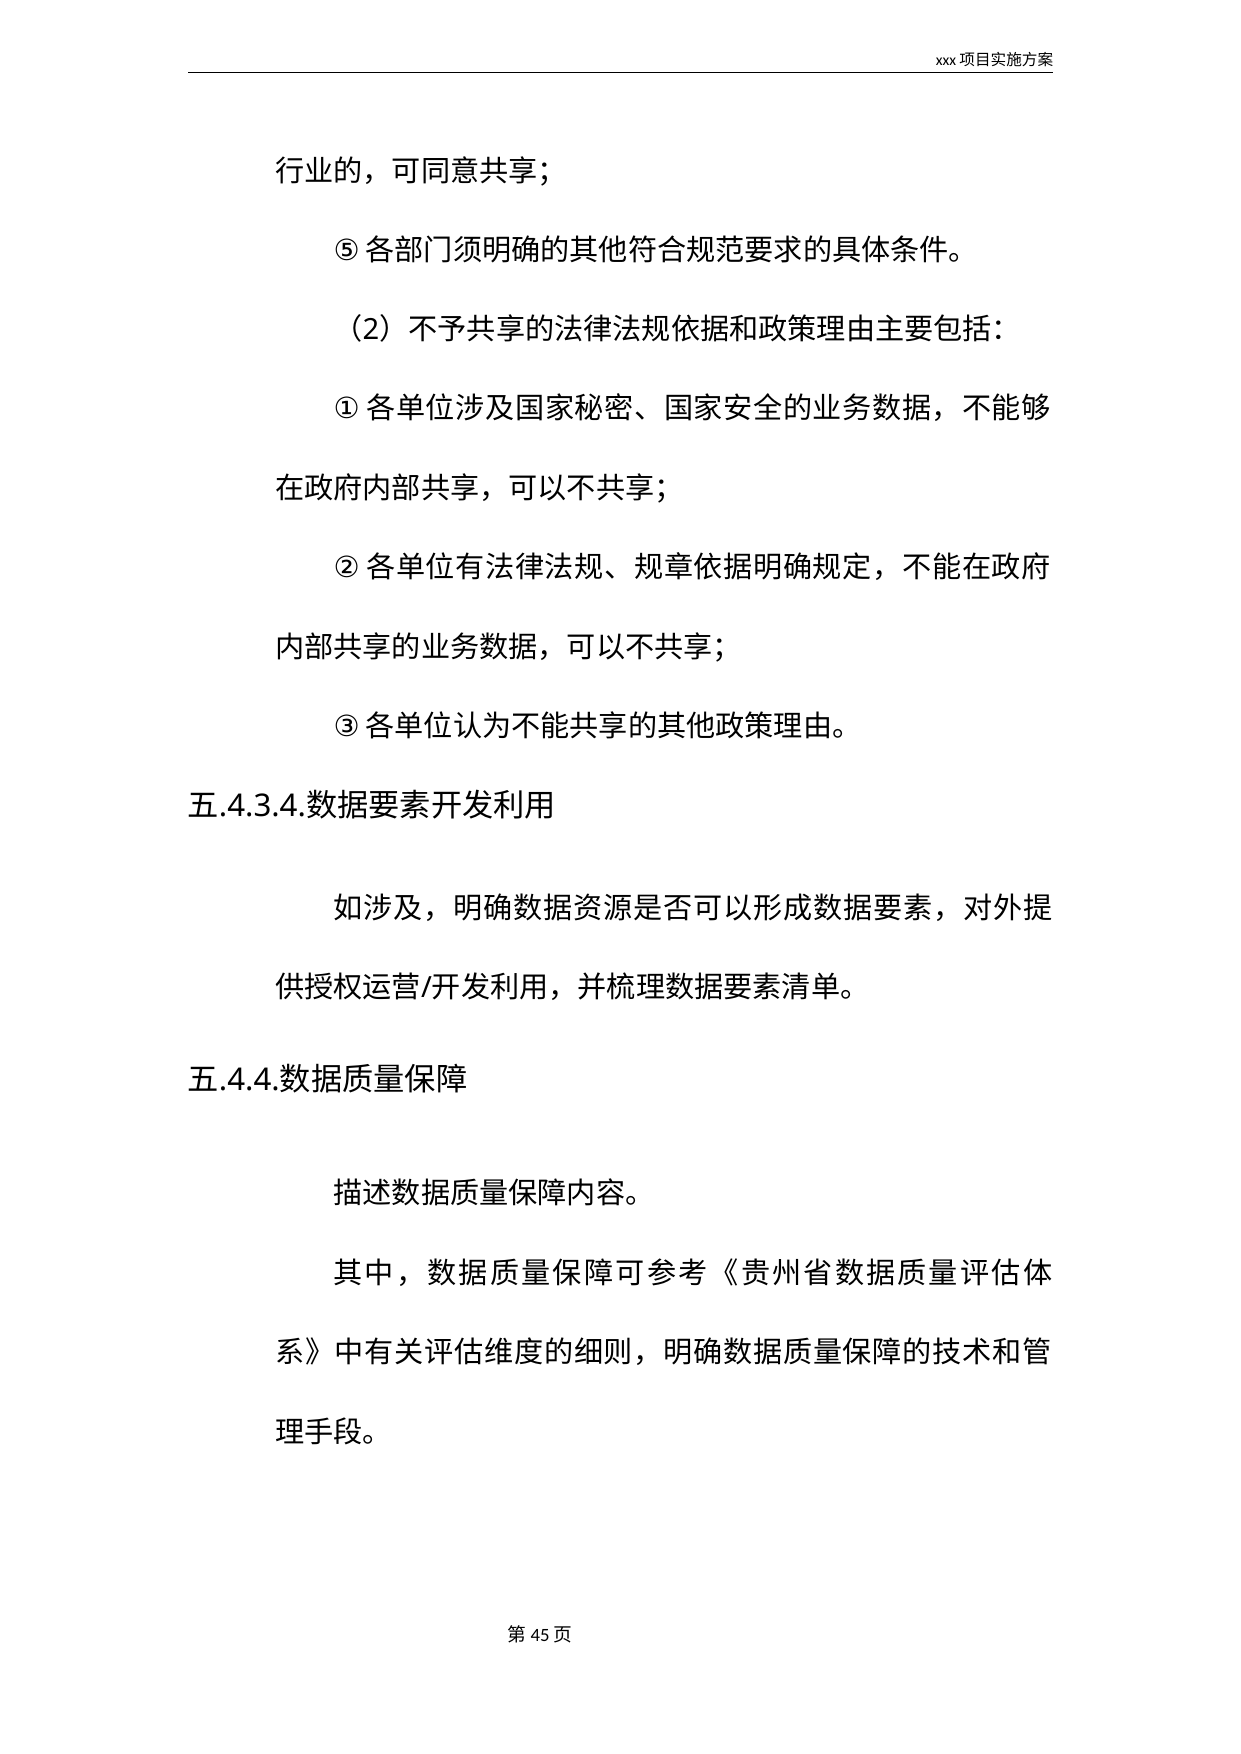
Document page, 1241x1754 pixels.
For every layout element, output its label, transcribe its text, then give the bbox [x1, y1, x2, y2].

text 如涉及，明确数据资源是否可以形成数据要素，对外提供授权运营/开发利用，并梳理数据要素清单。 [275, 866, 1053, 1024]
text ①各单位涉及国家秘密、国家安全的业务数据，不能够在政府内部共享，可以不共享； [275, 367, 1053, 525]
text 描述数据质量保障内容。 [275, 1151, 1053, 1231]
text 其中，数据质量保障可参考《贵州省数据质量评估体系》中有关评估维度的细则，明确数据质量保障的技术和管理手段。 [275, 1231, 1053, 1469]
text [275, 128, 1053, 208]
text ③各单位认为不能共享的其他政策理由。 [275, 684, 1053, 763]
text ⑤各部门须明确的其他符合规范要求的具体条件。 [275, 208, 1053, 287]
text （2）不予共享的法律法规依据和政策理由主要包括： [275, 287, 1053, 367]
subtitle 数据要素开发利用 [187, 763, 1053, 843]
text ②各单位有法律法规、规章依据明确规定，不能在政府内部共享的业务数据，可以不共享； [275, 525, 1053, 684]
subtitle 数据质量保障 [187, 1037, 1053, 1116]
